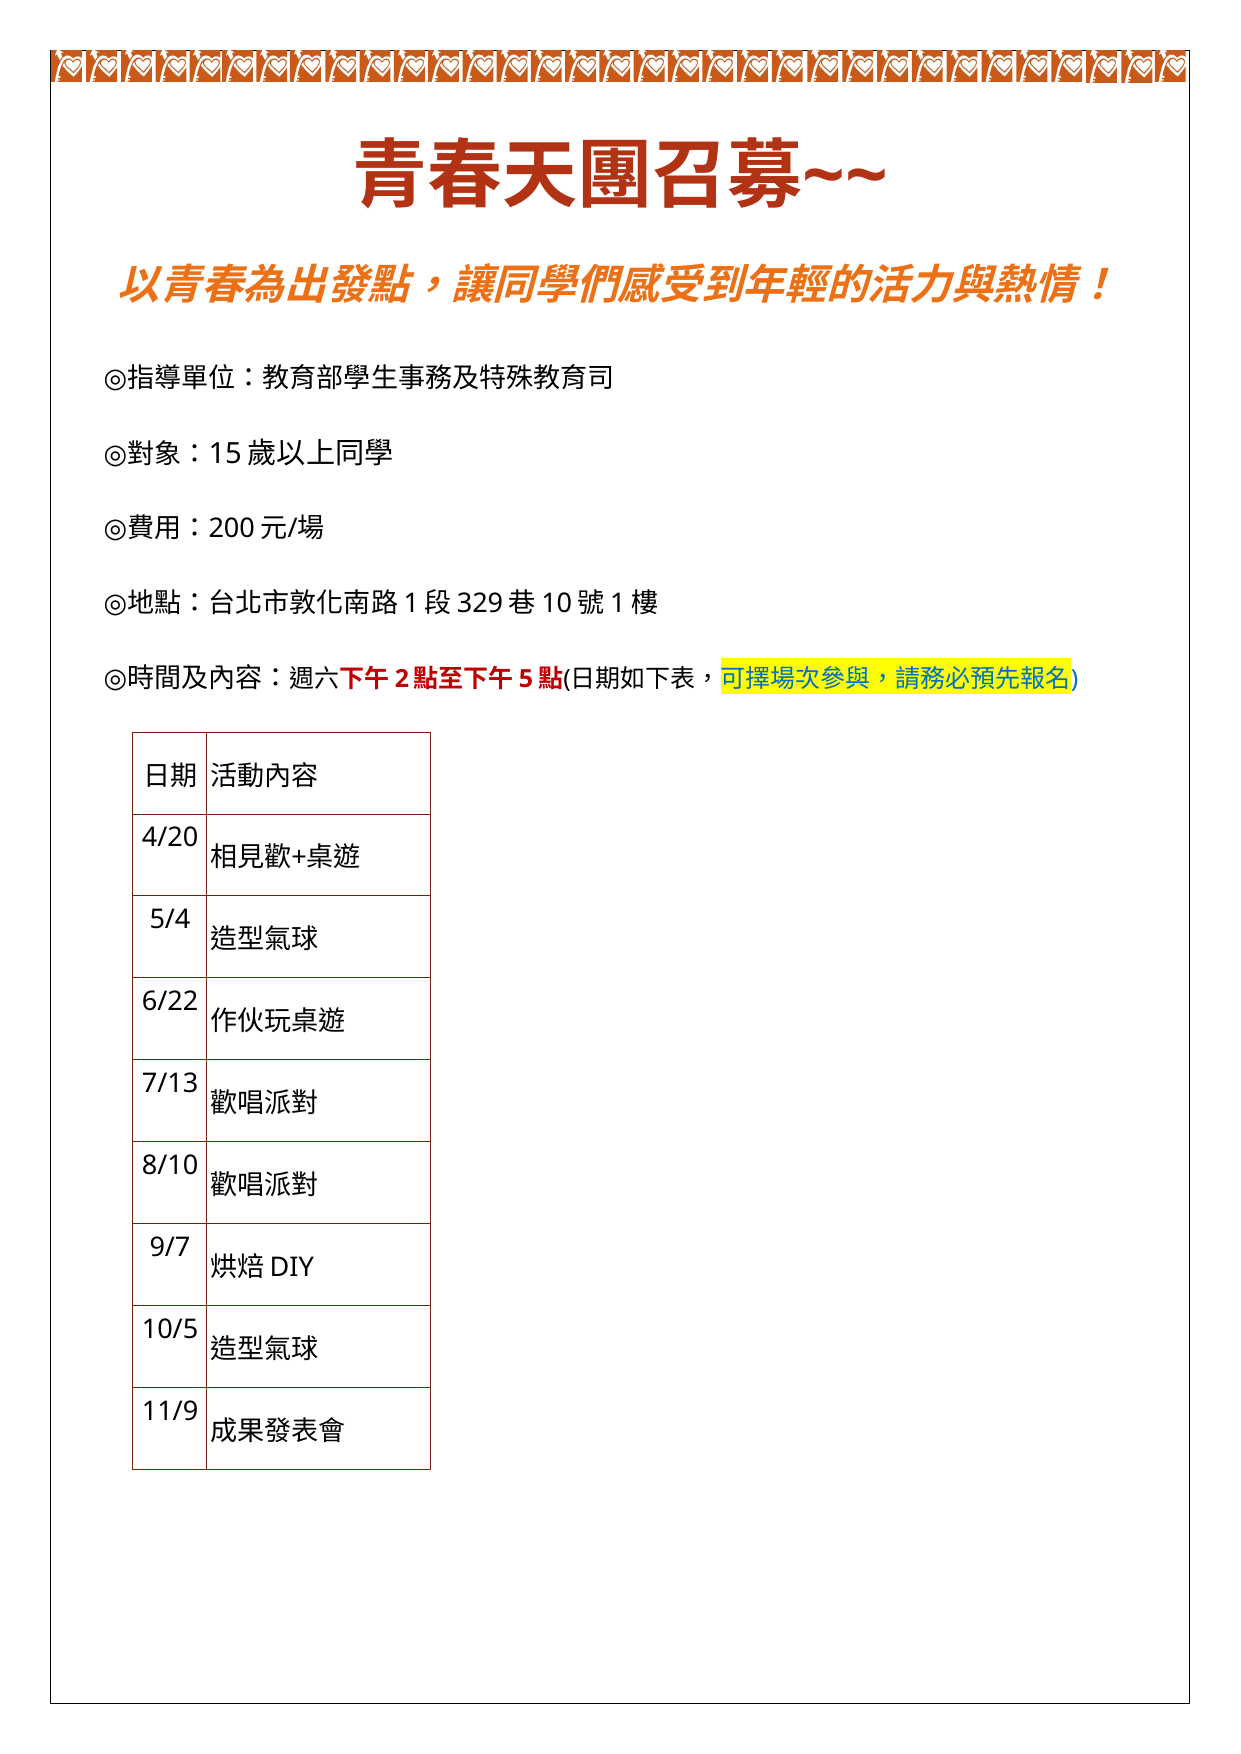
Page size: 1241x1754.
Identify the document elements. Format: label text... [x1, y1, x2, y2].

table_cell 11/9 [133, 1388, 206, 1468]
table_cell 烘焙DIY [207, 1224, 430, 1305]
picture [50, 50, 82, 82]
picture [188, 50, 253, 82]
table_cell 5/4 [133, 896, 206, 977]
text ◎指導單位：教育部學生事務及特殊教育司 [103, 338, 1137, 413]
picture [1121, 50, 1153, 82]
text ◎費用：200元/場 [103, 488, 1137, 563]
table_header 日期 [133, 733, 206, 813]
picture [255, 50, 287, 82]
picture [598, 50, 630, 82]
picture [427, 50, 459, 82]
picture [736, 50, 768, 82]
table_header 活動內容 [207, 733, 430, 813]
table_cell 8/10 [133, 1142, 206, 1223]
picture [1050, 50, 1082, 82]
picture [461, 50, 494, 82]
picture [806, 50, 838, 82]
picture [155, 50, 187, 82]
picture [667, 50, 699, 82]
picture [496, 50, 528, 82]
table_cell 9/7 [133, 1224, 206, 1305]
table_cell 相見歡+桌遊 [207, 815, 430, 895]
table_cell 7/13 [133, 1060, 206, 1141]
picture [393, 50, 425, 82]
picture [981, 50, 1013, 82]
picture [289, 50, 321, 82]
table_cell 6/22 [133, 978, 206, 1059]
picture [841, 50, 873, 82]
picture [530, 50, 562, 82]
text ◎對象：15歲以上同學 [103, 413, 1137, 488]
table_cell 4/20 [133, 815, 206, 895]
picture [85, 50, 117, 82]
picture [1015, 50, 1048, 82]
text 青春天團召募~~ [103, 113, 1137, 225]
picture [633, 50, 665, 82]
picture [876, 50, 908, 82]
table_cell 成果發表會 [207, 1388, 430, 1468]
picture [359, 50, 391, 82]
picture [701, 50, 733, 82]
text 以青春為出發點，讓同學們感受到年輕的活力與熱情！ [103, 244, 1137, 319]
table_cell 歡唱派對 [207, 1142, 430, 1223]
picture [771, 50, 803, 82]
text ◎時間及內容：週六下午2點至下午5點(日期如下表，可擇場次參與，請務必預先報名) [103, 638, 1137, 713]
text ◎地點：台北市敦化南路1段329巷10號1樓 [103, 563, 1137, 638]
table_cell 歡唱派對 [207, 1060, 430, 1141]
picture [946, 50, 978, 82]
table_cell 造型氣球 [207, 896, 430, 977]
table_cell 作伙玩桌遊 [207, 978, 430, 1059]
picture [120, 50, 152, 82]
table_cell 造型氣球 [207, 1306, 430, 1387]
table_cell 10/5 [133, 1306, 206, 1387]
picture [1085, 50, 1117, 82]
picture [1154, 50, 1186, 82]
picture [324, 50, 357, 82]
picture [564, 50, 596, 82]
picture [911, 50, 943, 82]
